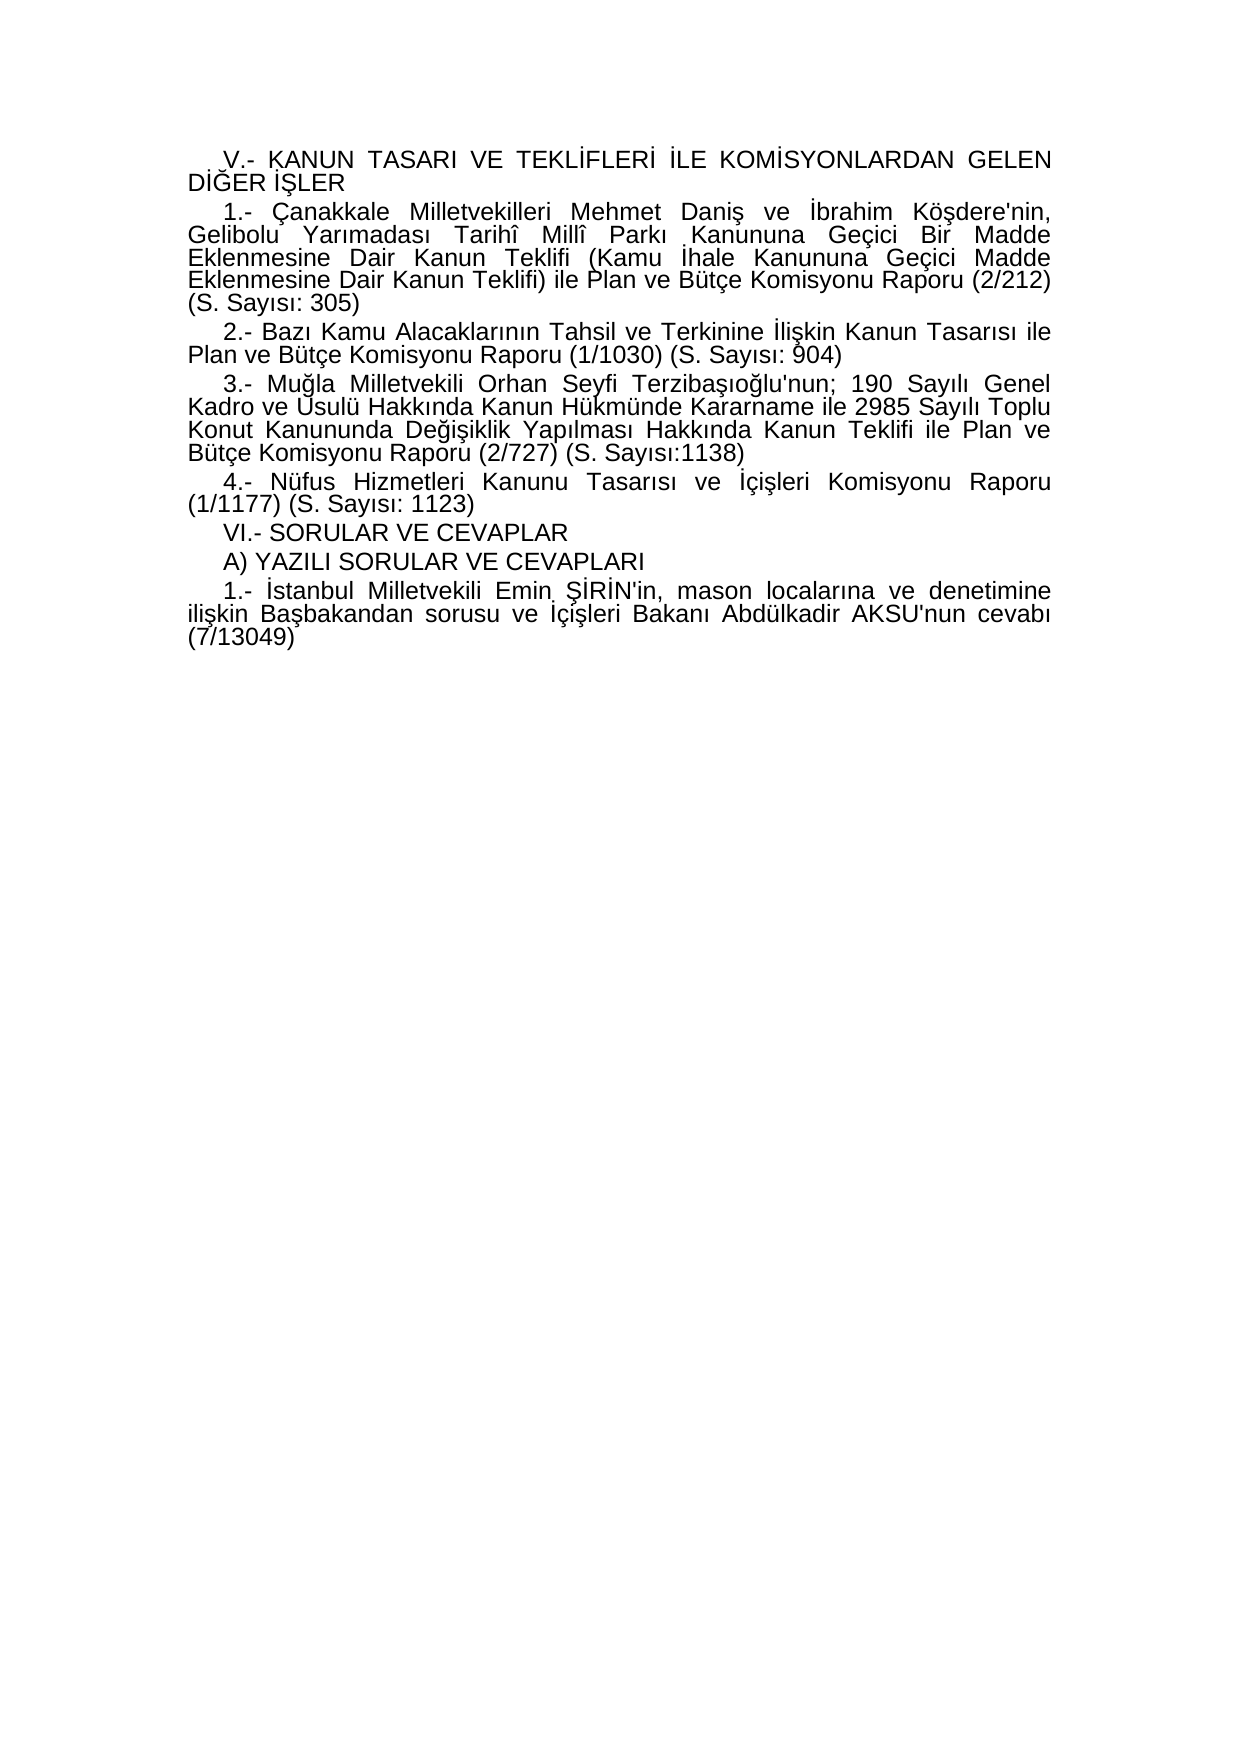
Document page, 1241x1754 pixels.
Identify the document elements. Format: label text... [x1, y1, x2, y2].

text 4.- Nüfus Hizmetleri Kanunu Tasarısı ve İçişleri Komisyonu Raporu (1/1177) (S. Sayısı: 1123) [187, 472, 1053, 517]
text 3.- Muğla Milletvekili Orhan Seyfi Terzibaşıoğlu'nun; 190 Sayılı Genel Kadro ve Usulü Hakkında Kanun Hükmünde Kararname ile 2985 Sayılı Toplu Konut Kanununda Değişiklik Yapılması Hakkında Kanun Teklifi ile Plan ve Bütçe Komisyonu Raporu (2/727) (S. Sayısı:1138) [187, 374, 1053, 466]
text A) YAZILI SORULAR VE CEVAPLARI [242, 552, 1053, 575]
text 2.- Bazı Kamu Alacaklarının Tahsil ve Terkinine İlişkin Kanun Tasarısı ile Plan ve Bütçe Komisyonu Raporu (1/1030) (S. Sayısı: 904) [187, 322, 1053, 368]
text VI.- SORULAR VE CEVAPLAR [187, 523, 1053, 546]
text V.- KANUN TASARI VE TEKLİFLERİ İLE KOMİSYONLARDAN GELEN DİĞER İŞLER [187, 150, 1053, 196]
text 1.- Çanakkale Milletvekilleri Mehmet Daniş ve İbrahim Köşdere'nin, Gelibolu Yarımadası Tarihî Millî Parkı Kanununa Geçici Bir Madde Eklenmesine Dair Kanun Teklifi (Kamu İhale Kanununa Geçici Madde Eklenmesine Dair Kanun Teklifi) ile Plan ve Bütçe Komisyonu Raporu (2/212) (S. Sayısı: 305) [187, 202, 1053, 316]
text 1.- İstanbul Milletvekili Emin ŞİRİN'in, mason localarına ve denetimine ilişkin Başbakandan sorusu ve İçişleri Bakanı Abdülkadir AKSU'nun cevabı (7/13049) [187, 581, 1053, 650]
